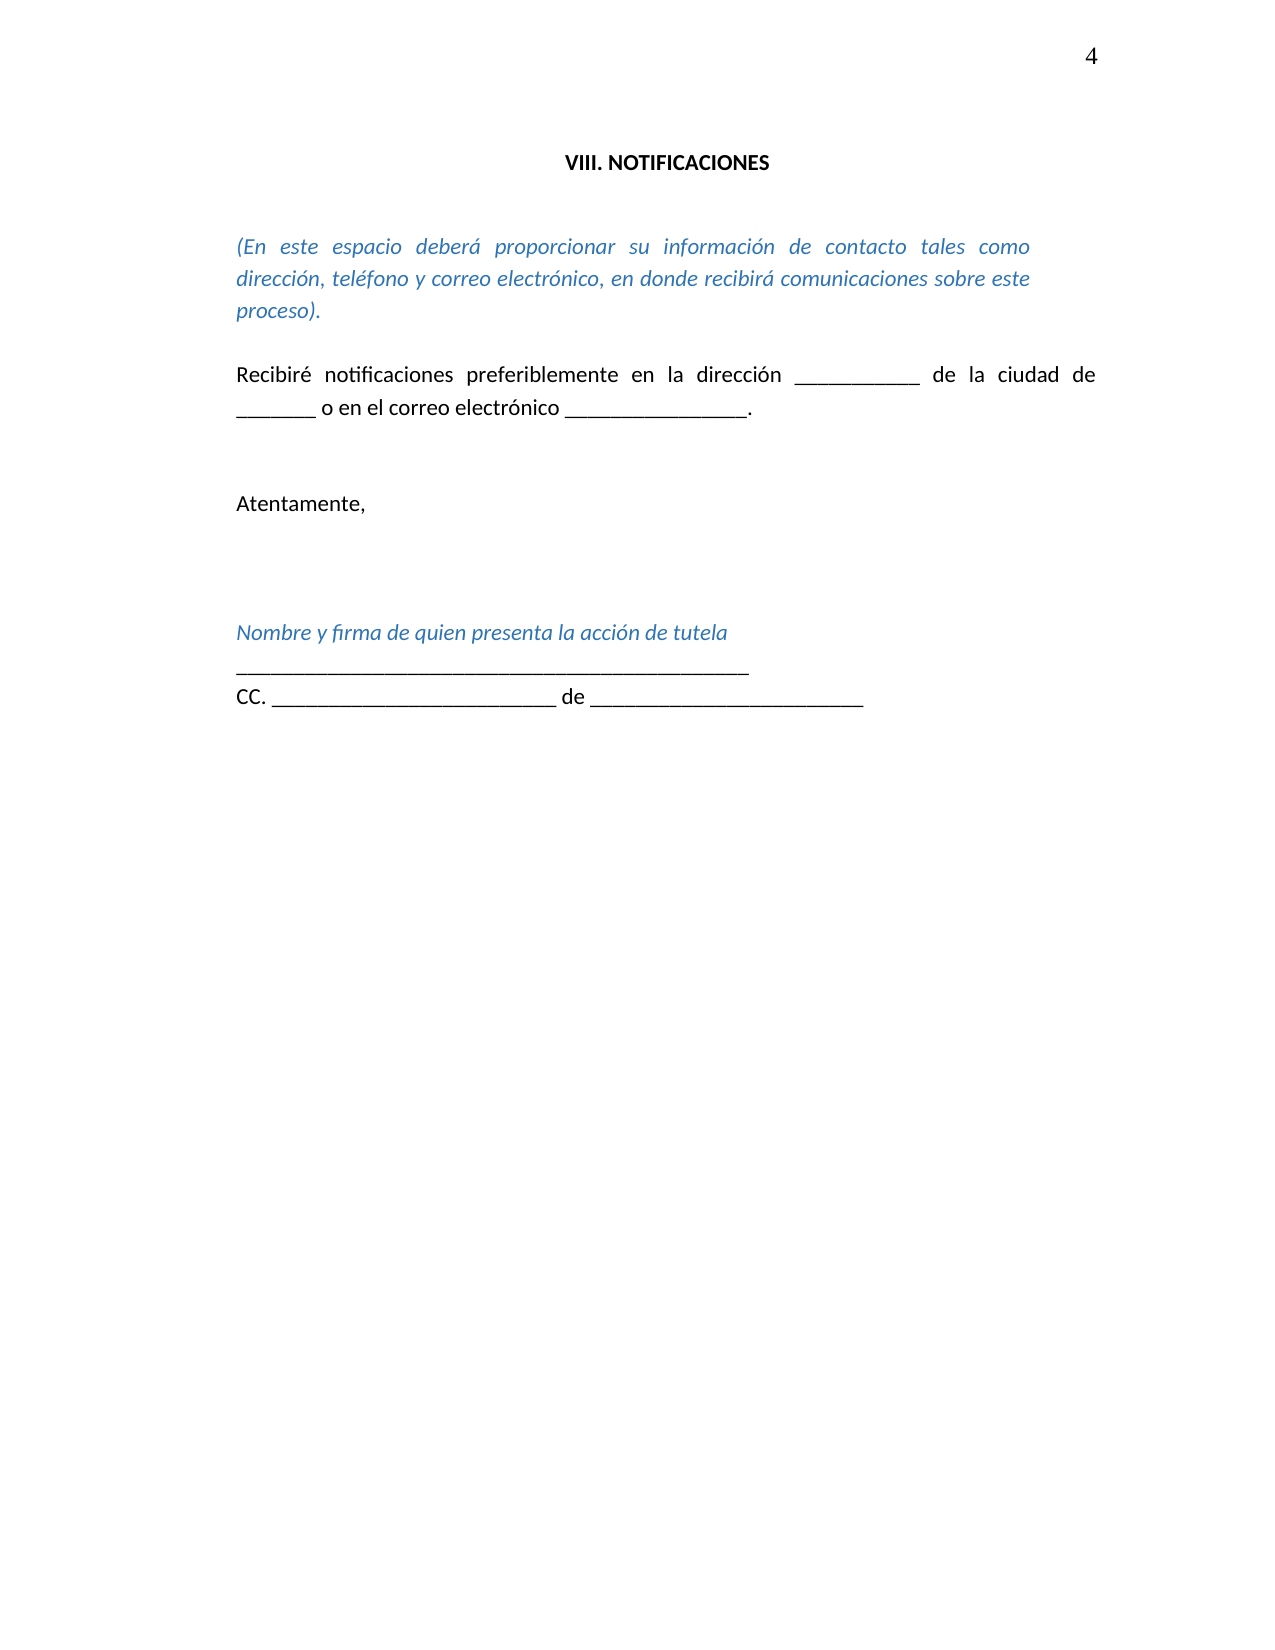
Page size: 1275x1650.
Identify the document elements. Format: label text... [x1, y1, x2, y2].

text Atentamente, [236, 489, 1098, 517]
text _____________________________________________ [236, 650, 1034, 678]
text VIII. NOTIFICACIONES [236, 148, 1098, 176]
text Nombre y firma de quien presenta la acción de tutela [236, 618, 1098, 646]
text CC. _________________________ de ________________________ [236, 682, 1034, 710]
text Recibiré notificaciones preferiblemente en la dirección ___________ de la ciudad de _______ o en el correo electrónico ________________. [236, 361, 1098, 421]
text (En este espacio deberá proporcionar su información de contacto tales como dirección, teléfono y correo electrónico, en donde recibirá comunicaciones sobre este proceso). [236, 232, 1034, 324]
